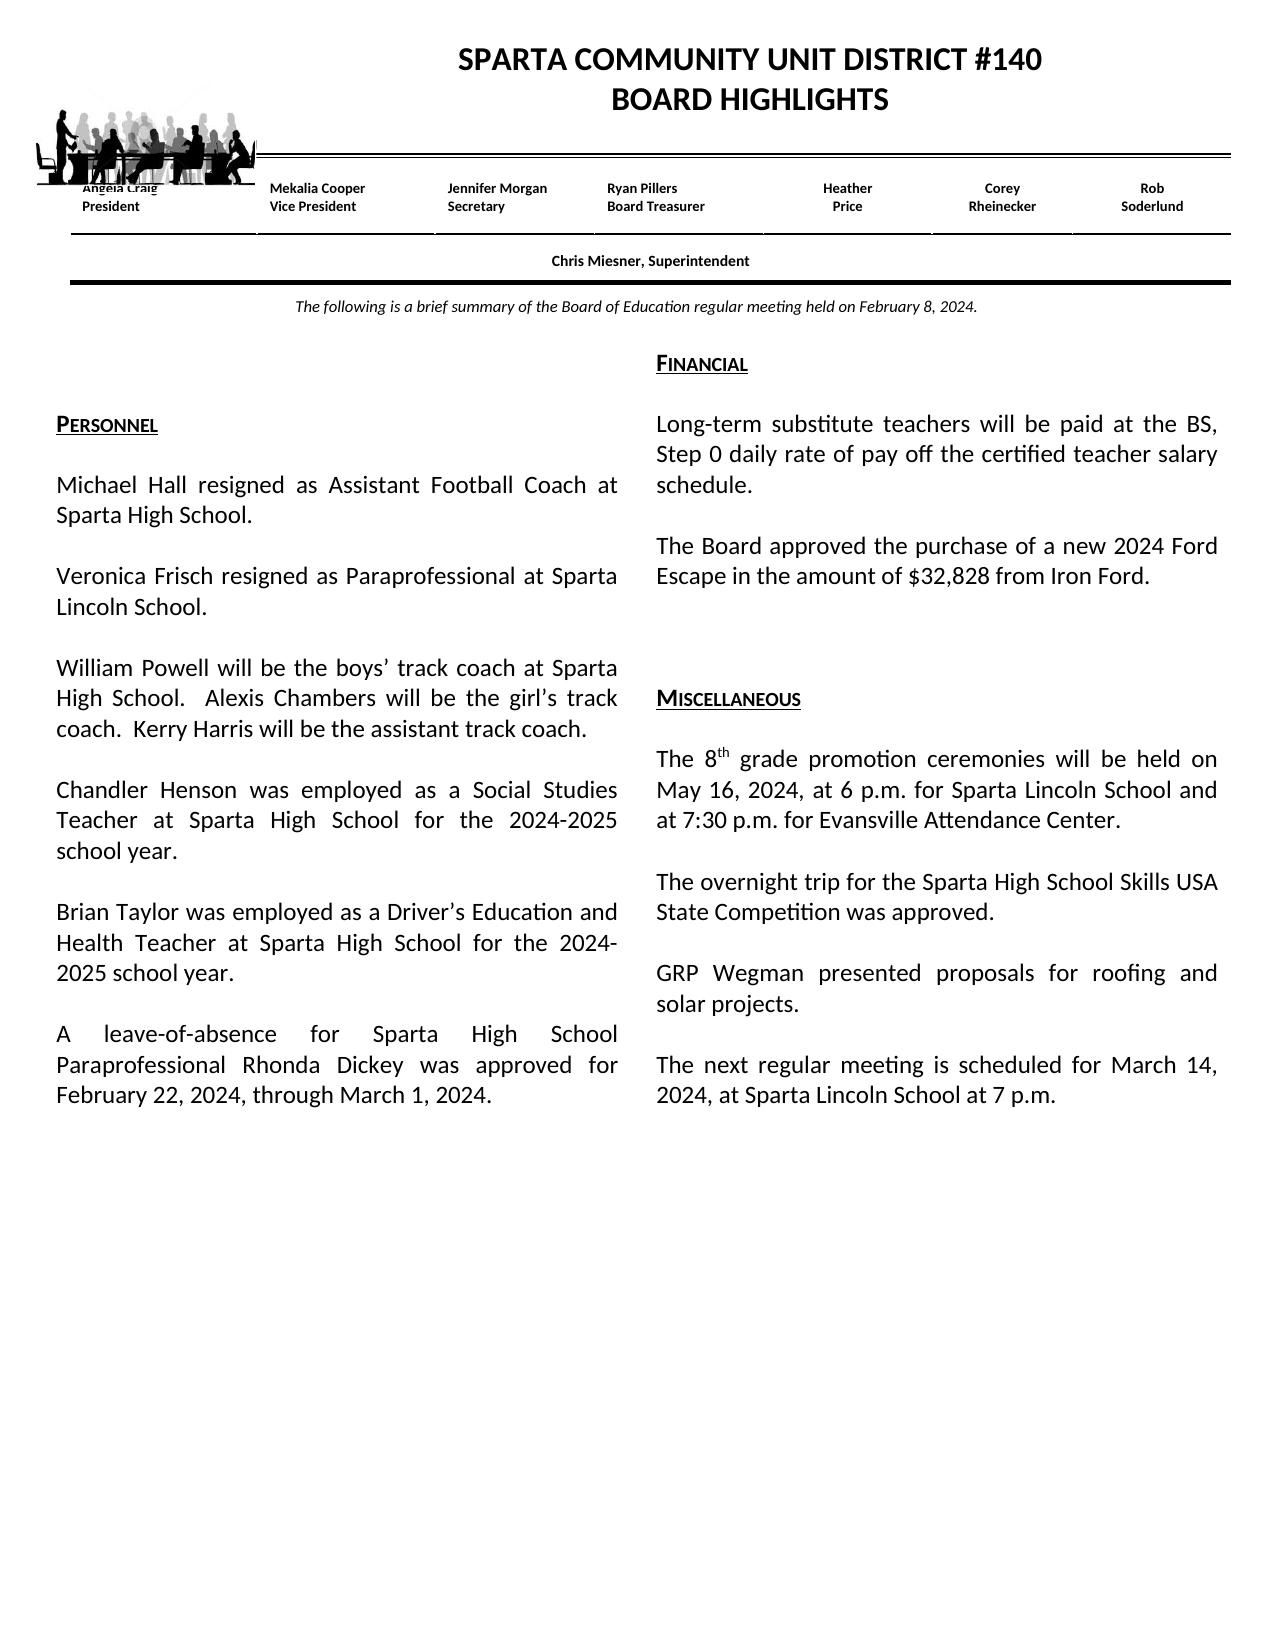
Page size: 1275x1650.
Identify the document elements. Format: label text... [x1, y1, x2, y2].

table_header Heather Price [764, 158, 931, 233]
text Chandler Henson was employed as a Social Studies Teacher at Sparta High School for the 2024-2025 school year. [56, 774, 619, 866]
text GRP Wegman presented proposals for roofing and solar projects. [656, 957, 1219, 1018]
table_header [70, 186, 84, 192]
text Veronica Frisch resigned as Paraprofessional at Sparta Lincoln School. [56, 560, 619, 621]
subtitle BOARD HIGHLIGHTS [56, 78, 1219, 119]
table_header Jennifer Morgan Secretary [436, 158, 594, 233]
text Miscellaneous [656, 682, 1219, 713]
table_header Mekalia Cooper Vice President [258, 158, 434, 233]
text The Board approved the purchase of a new 2024 Ford Escape in the amount of $32,828 from Iron Ford. [656, 530, 1219, 591]
text The overnight trip for the Sparta High School Skills USA State Competition was approved. [656, 866, 1219, 927]
table_header Ryan Pillers Board Treasurer [595, 158, 763, 233]
text Brian Taylor was employed as a Driver’s Education and Health Teacher at Sparta High School for the 2024-2025 school year. [56, 896, 619, 988]
text Financial [656, 347, 1219, 377]
text The following is a brief summary of the Board of Education regular meeting held on February 8, 2024. [56, 296, 1219, 316]
table_header Corey Rheinecker [933, 158, 1072, 233]
text Long-term substitute teachers will be paid at the BS, Step 0 daily rate of pay off the certified teacher salary schedule. [656, 408, 1219, 499]
text William Powell will be the boys’ track coach at Sparta High School. Alexis Chambers will be the girl’s track coach. Kerry Harris will be the assistant track coach. [56, 652, 619, 743]
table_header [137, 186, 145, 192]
text Personnel [56, 408, 619, 438]
text A leave-of-absence for Sparta High School Paraprofessional Rhonda Dickey was approved for February 22, 2024, through March 1, 2024. [56, 1018, 619, 1110]
picture [33, 83, 255, 186]
text The 8th grade promotion ceremonies will be held on May 16, 2024, at 6 p.m. for Sparta Lincoln School and at 7:30 p.m. for Evansville Attendance Center. [656, 743, 1219, 835]
text The next regular meeting is scheduled for March 14, 2024, at Sparta Lincoln School at 7 p.m. [656, 1049, 1219, 1110]
table_header Angela Craig President [70, 194, 256, 233]
text Michael Hall resigned as Assistant Football Coach at Sparta High School. [56, 469, 619, 530]
text SPARTA COMMUNITY UNIT DISTRICT #140 [56, 37, 1219, 78]
table_cell Chris Miesner, Superintendent [70, 234, 1231, 280]
table_header Rob Soderlund [1073, 158, 1231, 233]
